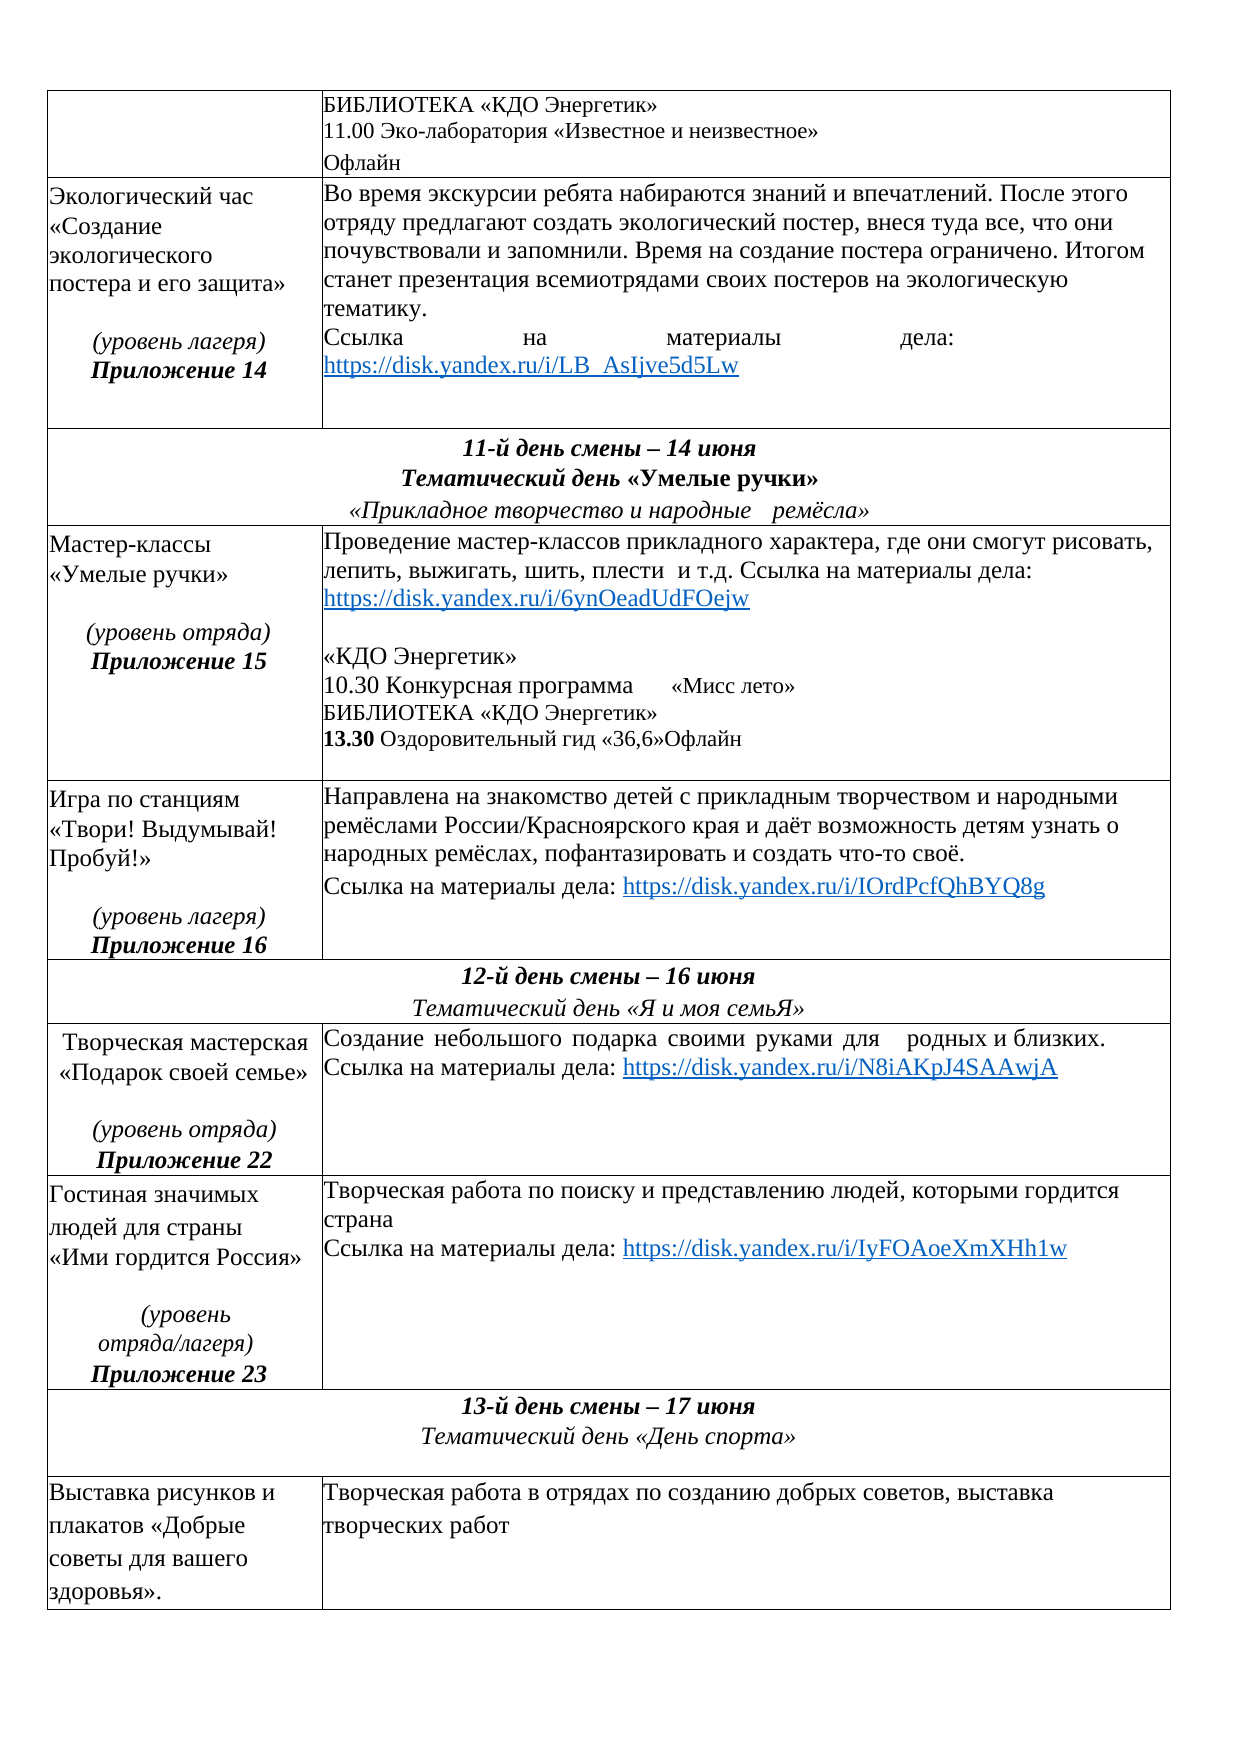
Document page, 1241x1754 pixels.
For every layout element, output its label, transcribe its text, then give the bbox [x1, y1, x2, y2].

table_cell 12-й день смены – 16 июня Тематический день «Я и моя семьЯ» [48, 960, 1170, 1022]
table_cell Мастер-классы «Умелые ручки» (уровень отряда) Приложение 15 [48, 526, 322, 780]
table_cell 13-й день смены – 17 июня Тематический день «День спорта» [48, 1390, 1170, 1476]
table_cell Во время экскурсии ребята набираются знаний и впечатлений. После этого отряду предлагают создать экологический постер, внеся туда все, что они почувствовали и запомнили. Время на создание постера ограничено. Итогом станет презентация всемиотрядами своих постеров на экологическую тематику. Ссылка на материалы дела: https://disk.yandex.ru/i/LB_AsIjve5d5Lw [323, 178, 1170, 428]
table_cell 11-й день смены – 14 июня Тематический день «Умелые ручки» «Прикладное творчество и народные ремёсла» [48, 429, 1170, 525]
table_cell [323, 91, 1170, 177]
table_cell Игра по станциям «Твори! Выдумывай! Пробуй!» (уровень лагеря) Приложение 16 [48, 781, 322, 958]
table_cell Экологический час «Создание экологического постера и его защита» (уровень лагеря) Приложение 14 [48, 178, 322, 428]
table_cell Гостиная значимых людей для страны «Ими гордится Россия» (уровень отряда/лагеря) Приложение 23 [48, 1176, 322, 1389]
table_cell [48, 91, 322, 177]
table_cell Творческая работа по поиску и представлению людей, которыми гордится страна Ссылка на материалы дела: https://disk.yandex.ru/i/IyFOAoeXmXHh1w [323, 1176, 1170, 1389]
table_cell Творческая мастерская «Подарок своей семье» (уровень отряда) Приложение 22 [48, 1024, 322, 1174]
table_cell Направлена на знакомство детей с прикладным творчеством и народными ремёслами России/Красноярского края и даёт возможность детям узнать о народных ремёслах, пофантазировать и создать что-то своё. Ссылка на материалы дела: https://disk.yandex.ru/i/IOrdPcfQhBYQ8g [323, 781, 1170, 958]
table_cell Проведение мастер-классов прикладного характера, где они смогут рисовать, лепить, выжигать, шить, плести и т.д. Ссылка на материалы дела: https://disk.yandex.ru/i/6ynOeadUdFOejw «КДО Энергетик» 10.30 Конкурсная программа «Мисс лето» БИБЛИОТЕКА «КДО Энергетик» 13.30 Оздоровительный гид «36,6»Офлайн [323, 526, 1170, 780]
table_cell Создание небольшого подарка своими руками для родных и близких. Ссылка на материалы дела: https://disk.yandex.ru/i/N8iAKpJ4SAAwjA [323, 1024, 1170, 1174]
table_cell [323, 1477, 1170, 1608]
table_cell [48, 1477, 322, 1608]
